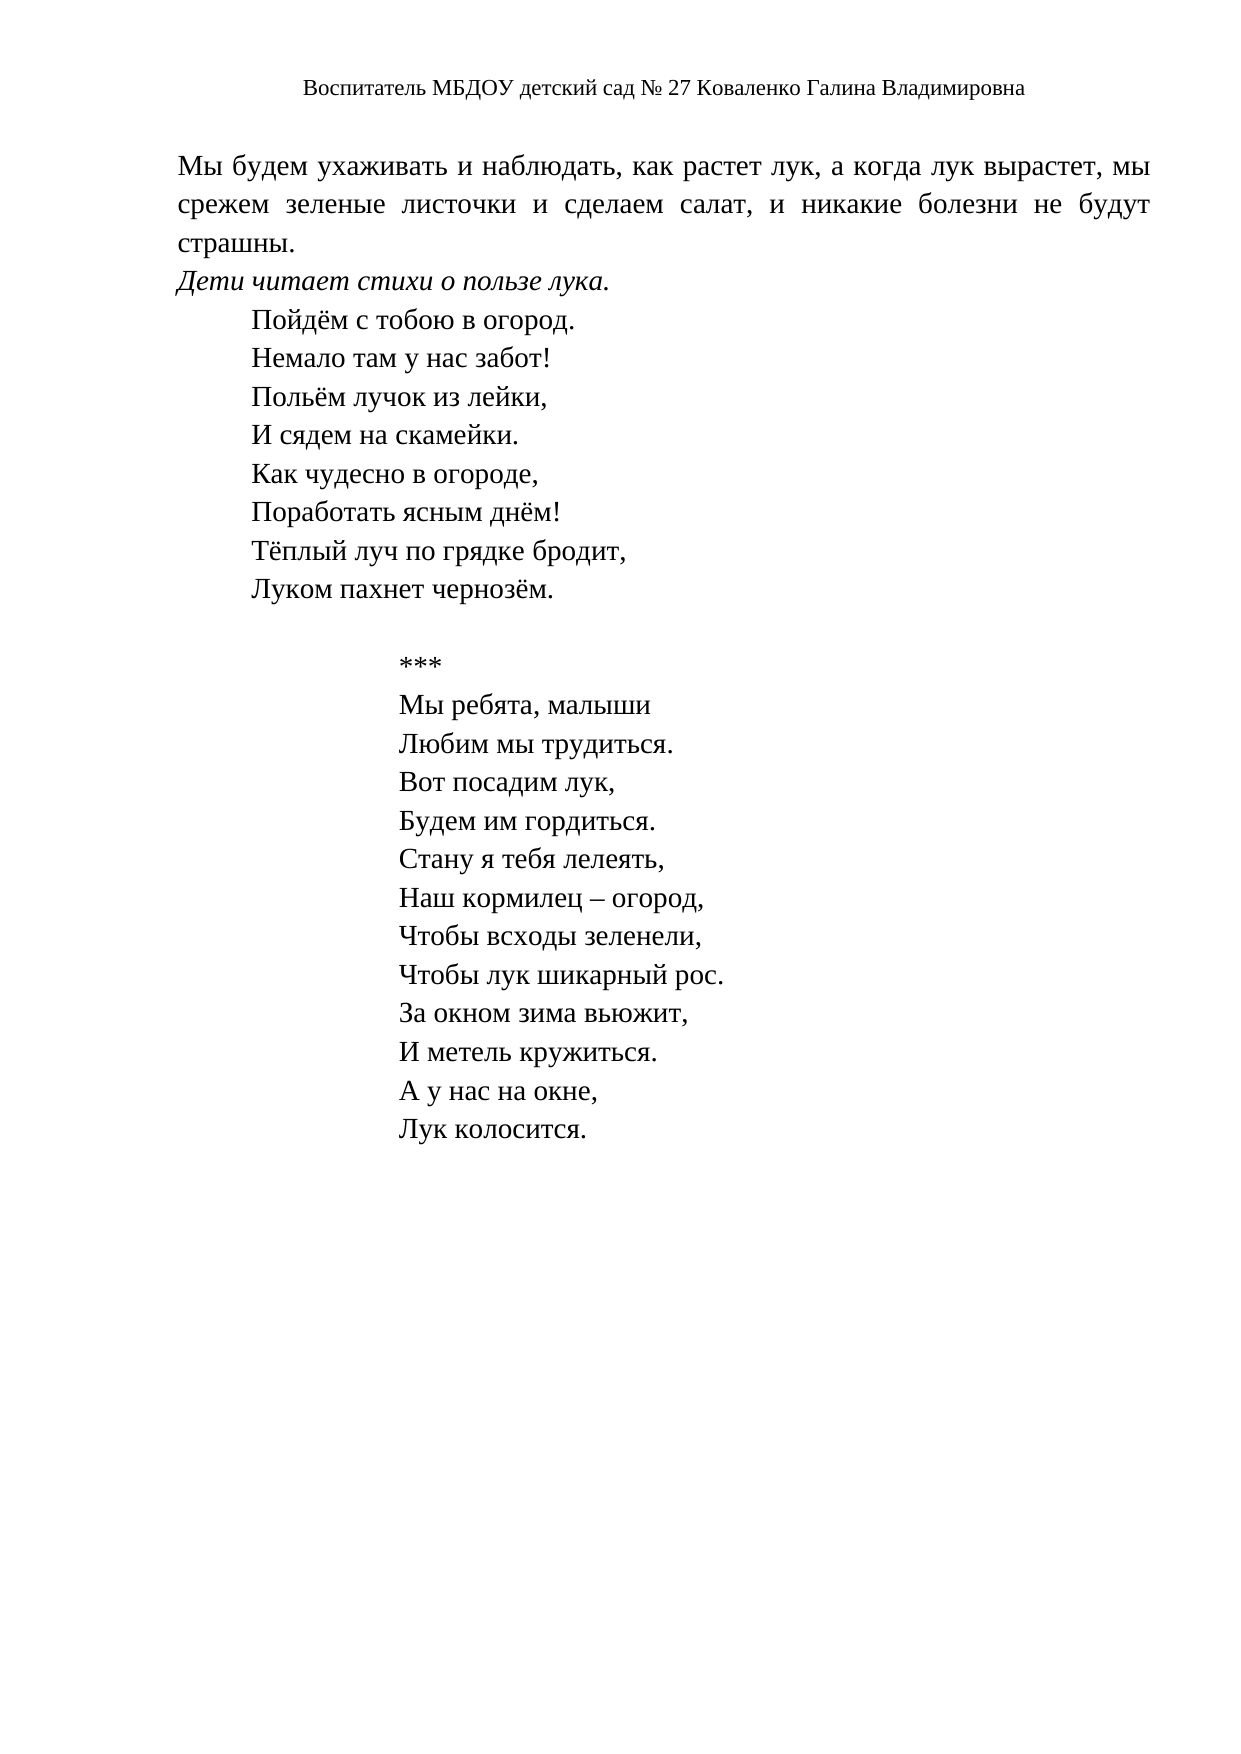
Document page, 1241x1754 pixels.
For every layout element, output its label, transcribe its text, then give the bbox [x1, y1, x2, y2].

text Любим мы трудиться. [398, 726, 1152, 759]
text Наш кормилец – огород, [398, 880, 1152, 913]
text Чтобы всходы зеленели, [398, 918, 1152, 952]
text Будем им гордиться. [398, 803, 1152, 836]
text Польём лучок из лейки, [251, 379, 1152, 412]
text Пойдём с тобою в огород. [251, 302, 1152, 335]
text Немало там у нас забот! [251, 340, 1152, 374]
text Лук колосится. [398, 1111, 1152, 1145]
text За окном зима вьюжит, [398, 996, 1152, 1029]
text *** [398, 649, 1152, 682]
text Стану я тебя лелеять, [398, 841, 1152, 875]
text Как чудесно в огороде, [251, 456, 1152, 489]
text И метель кружиться. [398, 1034, 1152, 1068]
text Поработать ясным днём! [251, 494, 1152, 528]
text Луком пахнет чернозём. [251, 572, 1152, 605]
text Чтобы лук шикарный рос. [398, 957, 1152, 991]
text И сядем на скамейки. [251, 417, 1152, 451]
text Мы будем ухаживать и наблюдать, как растет лук, а когда лук вырастет, мы срежем зеленые листочки и сделаем салат, и никакие болезни не будут страшны. [177, 148, 1152, 258]
text Мы ребята, малыши [398, 687, 1152, 721]
text Вот посадим лук, [398, 764, 1152, 798]
text Дети читает стихи о пользе лука. [177, 263, 1152, 297]
text А у нас на окне, [398, 1073, 1152, 1106]
text Тёплый луч по грядке бродит, [251, 533, 1152, 567]
